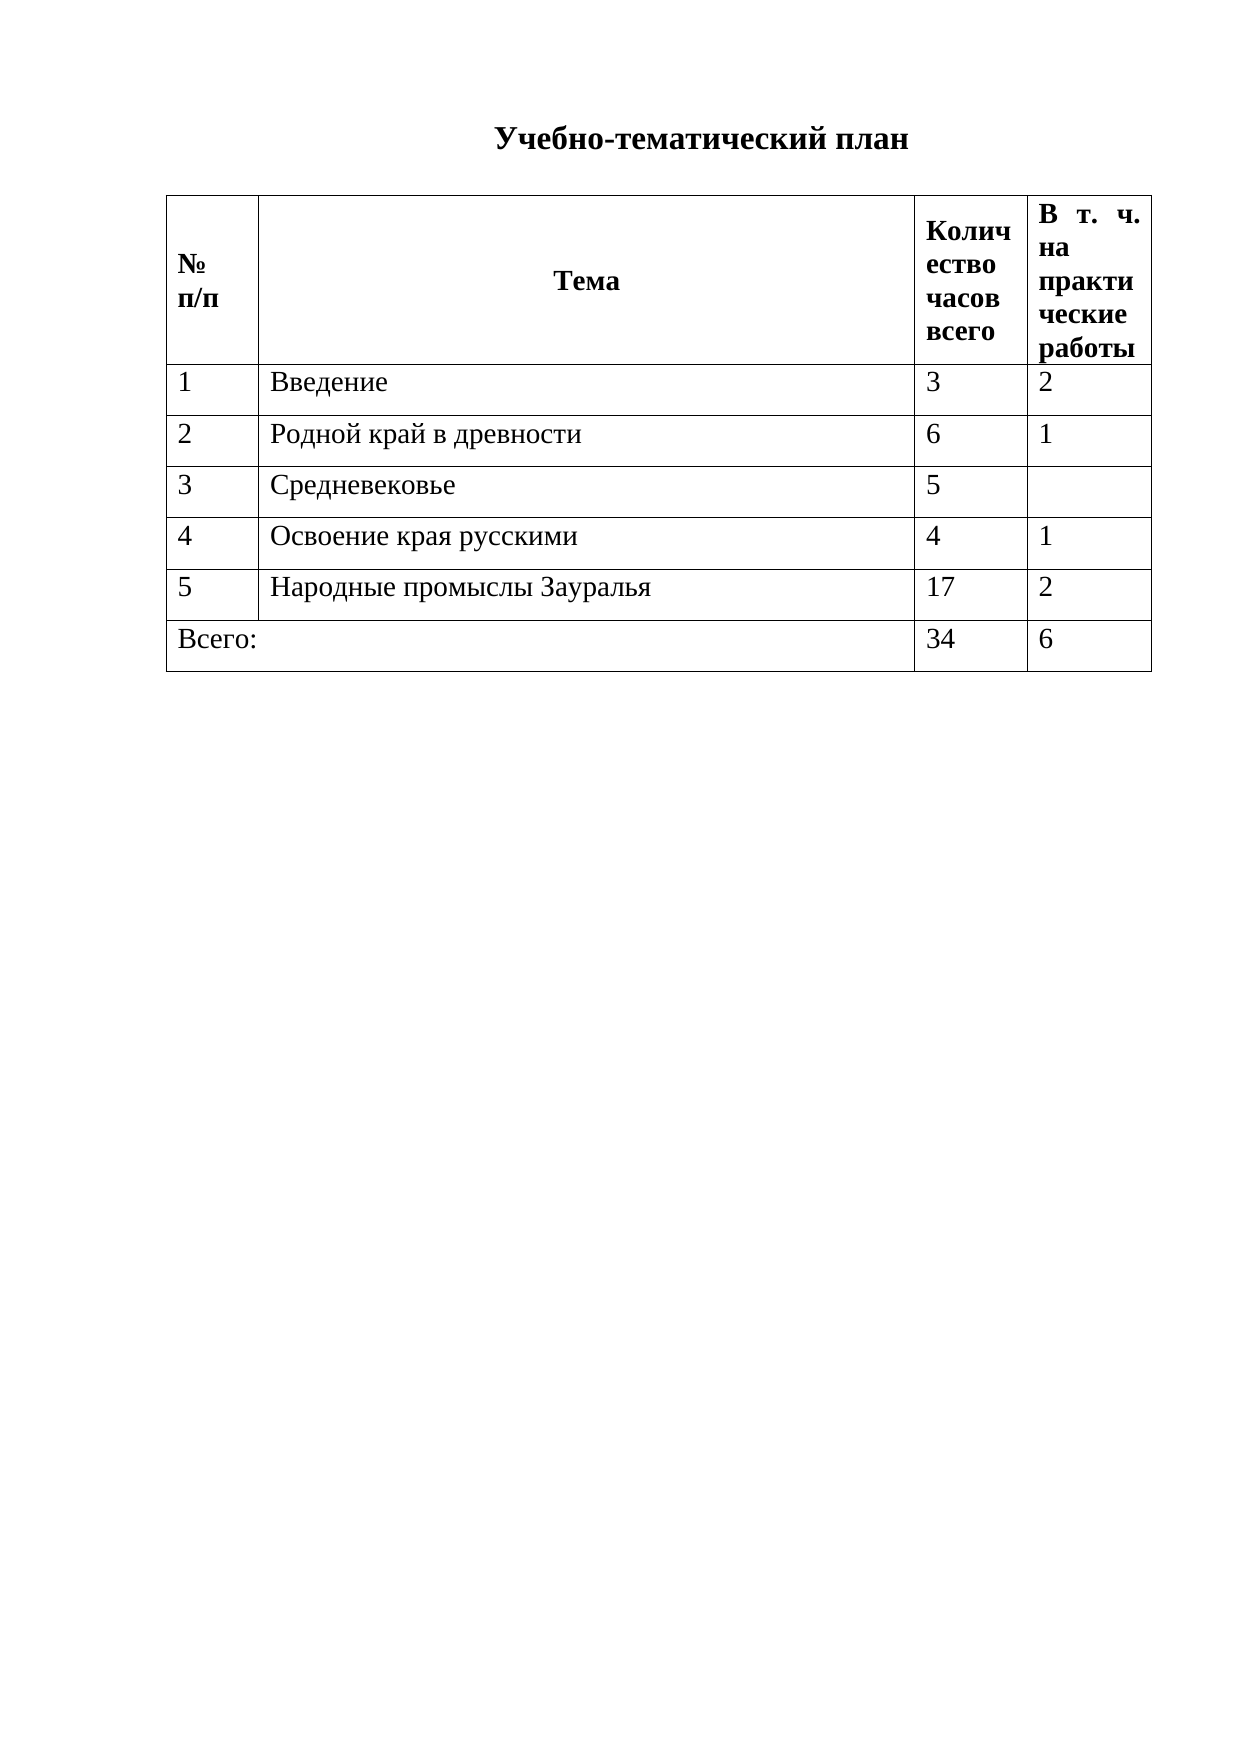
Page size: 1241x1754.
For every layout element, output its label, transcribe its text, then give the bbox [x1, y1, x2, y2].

table_cell 17 [915, 570, 1027, 620]
table_cell 1 [167, 365, 258, 415]
table_cell Средневековье [259, 467, 914, 517]
table_header В т. ч. на практические работы [1028, 196, 1151, 363]
table_cell 5 [167, 570, 258, 620]
table_header Тема [259, 196, 914, 363]
table_cell [1028, 467, 1151, 517]
table_cell Родной край в древности [259, 416, 914, 466]
table_cell 6 [915, 416, 1027, 466]
table_cell 4 [915, 518, 1027, 568]
table_cell 2 [1028, 570, 1151, 620]
table_cell 3 [167, 467, 258, 517]
table_cell 6 [1028, 621, 1151, 671]
table_cell 1 [1028, 416, 1151, 466]
table_cell Введение [259, 365, 914, 415]
table_cell 3 [915, 365, 1027, 415]
table_cell 34 [915, 621, 1027, 671]
table_cell 2 [167, 416, 258, 466]
text Учебно-тематический план [177, 118, 1152, 156]
table_cell 1 [1028, 518, 1151, 568]
table_header № п/п [167, 196, 258, 363]
table_cell Народные промыслы Зауралья [259, 570, 914, 620]
table_cell Всего: [167, 621, 914, 671]
table_cell Освоение края русскими [259, 518, 914, 568]
table_header Количество часов всего [915, 196, 1027, 363]
table_cell 4 [167, 518, 258, 568]
table_cell 2 [1028, 365, 1151, 415]
table_cell 5 [915, 467, 1027, 517]
